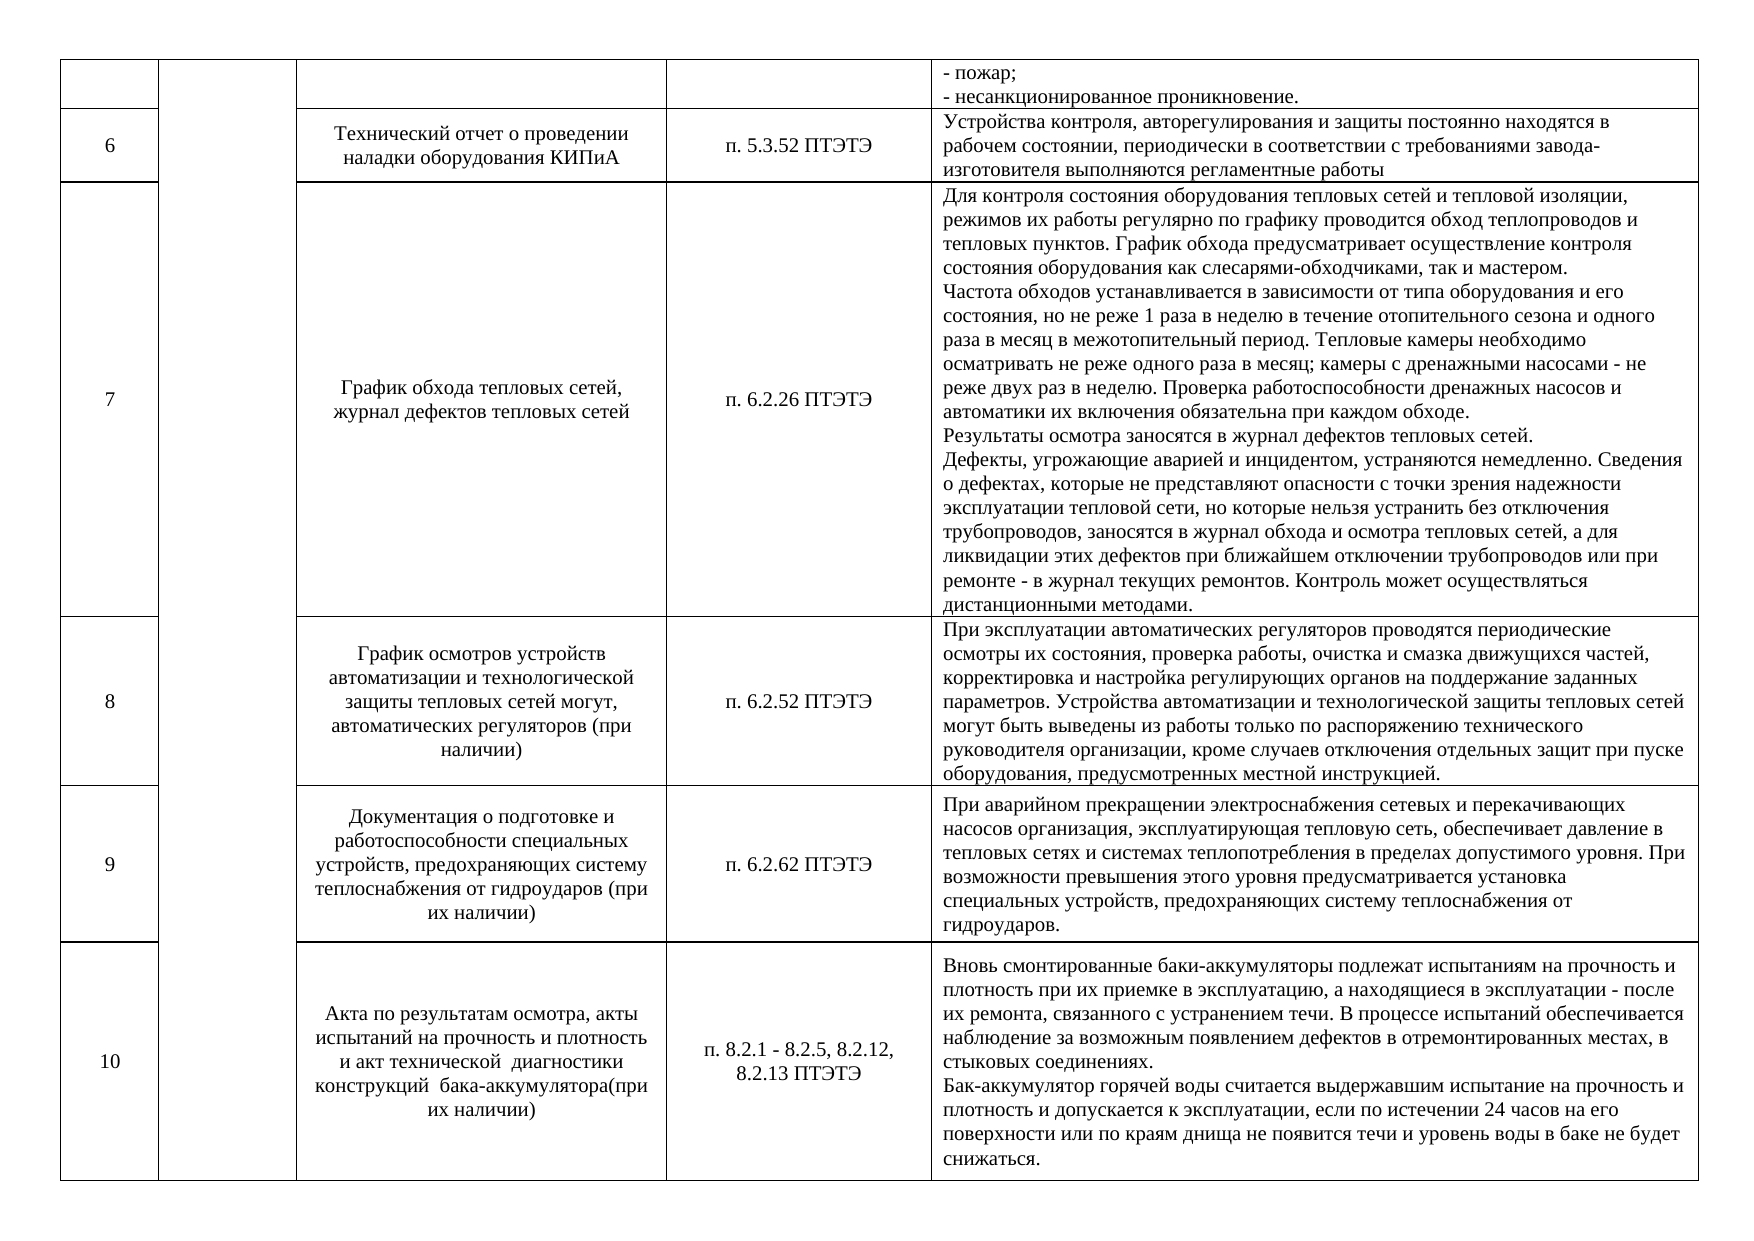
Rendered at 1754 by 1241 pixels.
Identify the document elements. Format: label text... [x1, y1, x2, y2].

table_cell п. 6.2.26 ПТЭТЭ [667, 183, 931, 616]
table_cell п. 6.2.52 ПТЭТЭ [667, 617, 931, 785]
table_cell Документация о подготовке и работоспособности специальных устройств, предохраняющих систему теплоснабжения от гидроударов (при их наличии) [297, 786, 666, 941]
table_cell Устройства контроля, авторегулирования и защиты постоянно находятся в рабочем состоянии, периодически в соответствии с требованиями завода-изготовителя выполняются регламентные работы [932, 109, 1698, 181]
table_cell 9 [61, 786, 158, 941]
table_cell При аварийном прекращении электроснабжения сетевых и перекачивающих насосов организация, эксплуатирующая тепловую сеть, обеспечивает давление в тепловых сетях и системах теплопотребления в пределах допустимого уровня. При возможности превышения этого уровня предусматривается установка специальных устройств, предохраняющих систему теплоснабжения от гидроударов. [932, 786, 1698, 941]
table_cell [667, 943, 931, 1180]
table_cell Технический отчет о проведении наладки оборудования КИПиА [297, 109, 666, 181]
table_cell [932, 943, 1698, 1180]
table_cell 7 [61, 183, 158, 616]
table_cell При эксплуатации автоматических регуляторов проводятся периодические осмотры их состояния, проверка работы, очистка и смазка движущихся частей, корректировка и настройка регулирующих органов на поддержание заданных параметров. Устройства автоматизации и технологической защиты тепловых сетей могут быть выведены из работы только по распоряжению технического руководителя организации, кроме случаев отключения отдельных защит при пуске оборудования, предусмотренных местной инструкцией. [932, 617, 1698, 785]
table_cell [297, 60, 666, 108]
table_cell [932, 60, 1698, 108]
table_cell График осмотров устройств автоматизации и технологической защиты тепловых сетей могут, автоматических регуляторов (при наличии) [297, 617, 666, 785]
table_cell График обхода тепловых сетей, журнал дефектов тепловых сетей [297, 183, 666, 616]
table_cell 5 [61, 60, 158, 108]
table_cell п. 5.3.52 ПТЭТЭ [667, 109, 931, 181]
table_cell 8 [61, 617, 158, 785]
table_cell Для контроля состояния оборудования тепловых сетей и тепловой изоляции, режимов их работы регулярно по графику проводится обход теплопроводов и тепловых пунктов. График обхода предусматривает осуществление контроля состояния оборудования как слесарями-обходчиками, так и мастером. Частота обходов устанавливается в зависимости от типа оборудования и его состояния, но не реже 1 раза в неделю в течение отопительного сезона и одного раза в месяц в межотопительный период. Тепловые камеры необходимо осматривать не реже одного раза в месяц; камеры с дренажными насосами - не реже двух раз в неделю. Проверка работоспособности дренажных насосов и автоматики их включения обязательна при каждом обходе. Результаты осмотра заносятся в журнал дефектов тепловых сетей. Дефекты, угрожающие аварией и инцидентом, устраняются немедленно. Сведения о дефектах, которые не представляют опасности с точки зрения надежности эксплуатации тепловой сети, но которые нельзя устранить без отключения трубопроводов, заносятся в журнал обхода и осмотра тепловых сетей, а для ликвидации этих дефектов при ближайшем отключении трубопроводов или при ремонте - в журнал текущих ремонтов. Контроль может осуществляться дистанционными методами. [932, 183, 1698, 616]
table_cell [667, 60, 931, 108]
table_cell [297, 943, 666, 1180]
table_cell 10 [61, 943, 158, 1180]
table_cell п. 6.2.62 ПТЭТЭ [667, 786, 931, 941]
table_cell 6 [61, 109, 158, 181]
